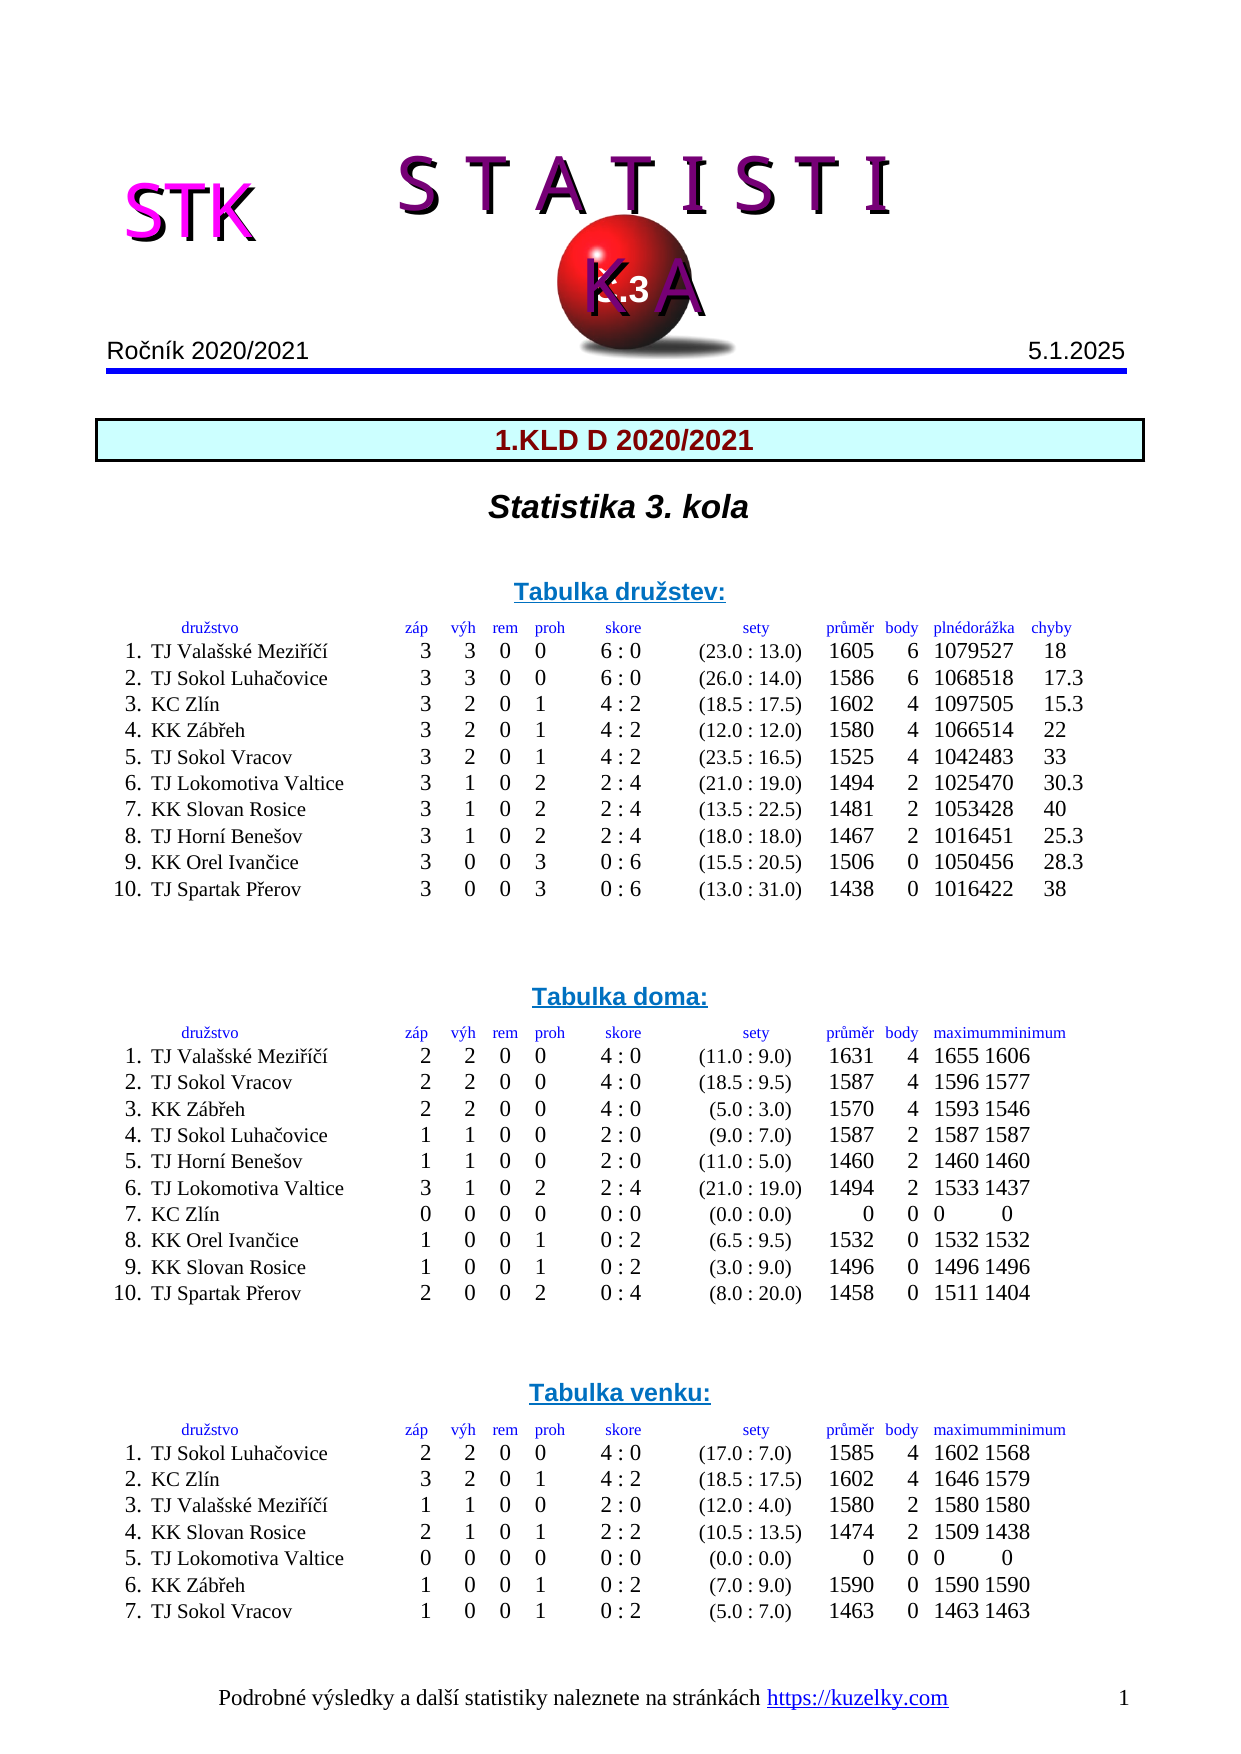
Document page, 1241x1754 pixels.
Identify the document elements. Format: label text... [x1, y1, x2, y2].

text 4. KK Zábřeh 3 2 0 1 4 : 2 (12.0 : 12.0) 1580 4 1066 514 22 [106, 716, 1134, 743]
text 6. TJ Lokomotiva Valtice 3 1 0 2 2 : 4 (21.0 : 19.0) 1494 2 1533 1437 [106, 1174, 1134, 1200]
text 10. TJ Spartak Přerov 3 0 0 3 0 : 6 (13.0 : 31.0) 1438 0 1016 422 38 [106, 874, 1134, 901]
text 5. TJ Sokol Vracov 3 2 0 1 4 : 2 (23.5 : 16.5) 1525 4 1042 483 33 [106, 743, 1134, 769]
text 8. TJ Horní Benešov 3 1 0 2 2 : 4 (18.0 : 18.0) 1467 2 1016 451 25.3 [106, 822, 1134, 848]
text 7. KK Slovan Rosice 3 1 0 2 2 : 4 (13.5 : 22.5) 1481 2 1053 428 40 [106, 796, 1134, 822]
text 10. TJ Spartak Přerov 2 0 0 2 0 : 4 (8.0 : 20.0) 1458 0 1511 1404 [106, 1279, 1134, 1306]
text 2. TJ Sokol Vracov 2 2 0 0 4 : 0 (18.5 : 9.5) 1587 4 1596 1577 [106, 1068, 1134, 1095]
text 6. TJ Lokomotiva Valtice 3 1 0 2 2 : 4 (21.0 : 19.0) 1494 2 1025 470 30.3 [106, 769, 1134, 796]
text družstvo záp výh rem proh skore sety průměr body plné dorážka chyby [106, 618, 1134, 637]
text 4. KK Slovan Rosice 2 1 0 1 2 : 2 (10.5 : 13.5) 1474 2 1509 1438 [106, 1518, 1134, 1544]
subtitle 1.KLD D 2020/2021 [98, 421, 1142, 459]
text družstvo záp výh rem proh skore sety průměr body maximum minimum [106, 1023, 1134, 1042]
text 7. KC Zlín 0 0 0 0 0 : 0 (0.0 : 0.0) 0 0 0 0 [106, 1200, 1134, 1226]
text 3. KK Zábřeh 2 2 0 0 4 : 0 (5.0 : 3.0) 1570 4 1593 1546 [106, 1095, 1134, 1121]
text 2. TJ Sokol Luhačovice 3 3 0 0 6 : 0 (26.0 : 14.0) 1586 6 1068 518 17.3 [106, 664, 1134, 690]
text Č.3 [106, 267, 587, 310]
text 1. TJ Valašské Meziříčí 2 2 0 0 4 : 0 (11.0 : 9.0) 1631 4 1655 1606 [106, 1042, 1134, 1068]
text Č.3 [609, 267, 671, 310]
text Tabulka venku: [94, 1378, 1145, 1407]
text 3. TJ Valašské Meziříčí 1 1 0 0 2 : 0 (12.0 : 4.0) 1580 2 1580 1580 [106, 1492, 1134, 1518]
text Statistika 3. kola [106, 487, 1134, 526]
text 5. TJ Horní Benešov 1 1 0 0 2 : 0 (11.0 : 5.0) 1460 2 1460 1460 [106, 1147, 1134, 1174]
text Tabulka doma: [94, 982, 1145, 1010]
text Tabulka družstev: [94, 577, 1145, 606]
text Ročník 2020/2021 5.1.2025 [106, 336, 1134, 365]
text 8. KK Orel Ivančice 1 0 0 1 0 : 2 (6.5 : 9.5) 1532 0 1532 1532 [106, 1226, 1134, 1253]
text 9. KK Orel Ivančice 3 0 0 3 0 : 6 (15.5 : 20.5) 1506 0 1050 456 28.3 [106, 848, 1134, 874]
text družstvo záp výh rem proh skore sety průměr body maximum minimum [106, 1420, 1134, 1439]
text 4. TJ Sokol Luhačovice 1 1 0 0 2 : 0 (9.0 : 7.0) 1587 2 1587 1587 [106, 1121, 1134, 1147]
text Č.3 [687, 267, 1134, 310]
text 3. KC Zlín 3 2 0 1 4 : 2 (18.5 : 17.5) 1602 4 1097 505 15.3 [106, 690, 1134, 716]
text 1. TJ Valašské Meziříčí 3 3 0 0 6 : 0 (23.0 : 13.0) 1605 6 1079 527 18 [106, 637, 1134, 664]
text 7. TJ Sokol Vracov 1 0 0 1 0 : 2 (5.0 : 7.0) 1463 0 1463 1463 [106, 1597, 1134, 1623]
text 5. TJ Lokomotiva Valtice 0 0 0 0 0 : 0 (0.0 : 0.0) 0 0 0 0 [106, 1544, 1134, 1571]
text 1. TJ Sokol Luhačovice 2 2 0 0 4 : 0 (17.0 : 7.0) 1585 4 1602 1568 [106, 1439, 1134, 1465]
text 2. KC Zlín 3 2 0 1 4 : 2 (18.5 : 17.5) 1602 4 1646 1579 [106, 1465, 1134, 1492]
text 9. KK Slovan Rosice 1 0 0 1 0 : 2 (3.0 : 9.0) 1496 0 1496 1496 [106, 1253, 1134, 1279]
text 6. KK Zábřeh 1 0 0 1 0 : 2 (7.0 : 9.0) 1590 0 1590 1590 [106, 1571, 1134, 1597]
